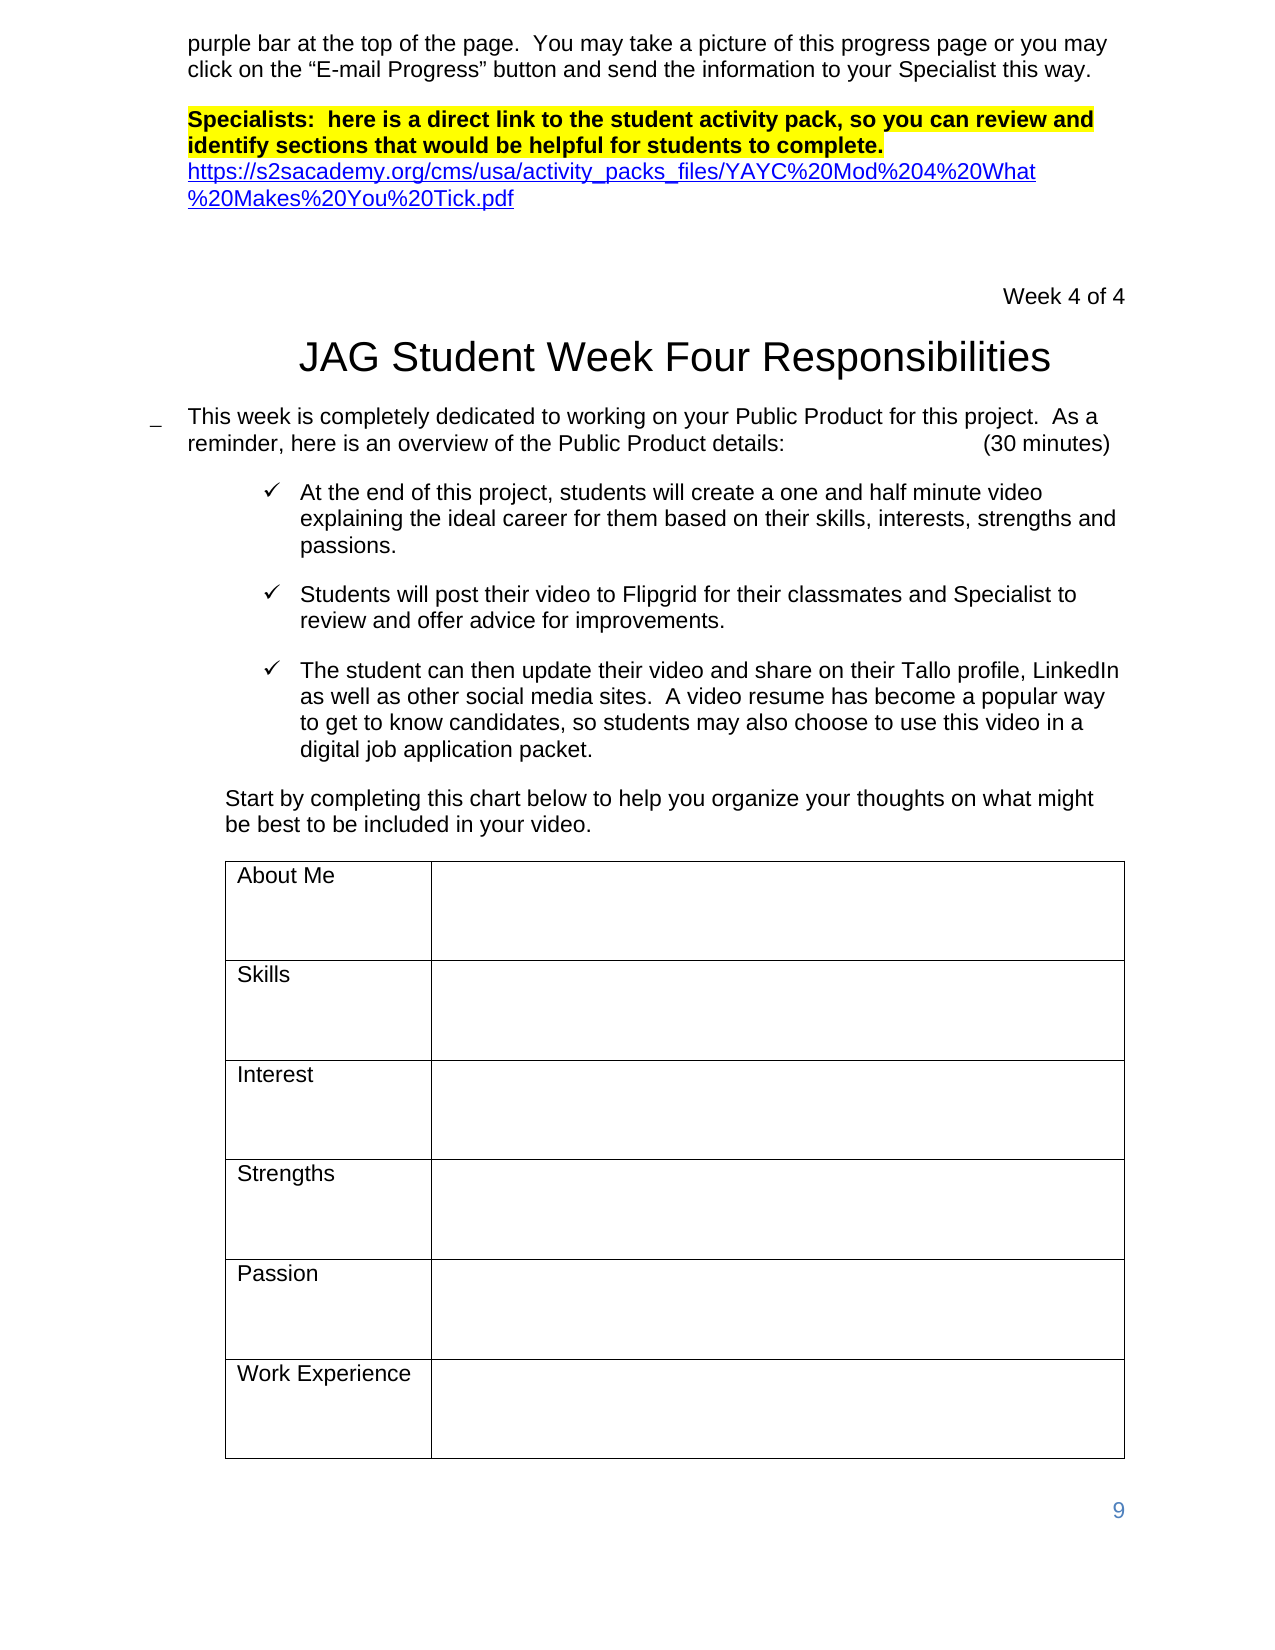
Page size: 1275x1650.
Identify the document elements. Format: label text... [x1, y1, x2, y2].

table_cell [432, 1061, 1124, 1159]
table_header About Me [226, 862, 431, 960]
table_cell Work Experience [226, 1360, 431, 1458]
table_cell [432, 1160, 1124, 1259]
list Students will post their video to Flipgrid for their classmates and Specialist to review and offer advice for improvements. [262, 581, 1125, 634]
list The student can then update their video and share on their Tallo profile, LinkedIn as well as other social media sites. A video resume has become a popular way to get to know candidates, so students may also choose to use this video in a digital job application packet. [262, 657, 1125, 762]
list At the end of this project, students will create a one and half minute video explaining the ideal career for them based on their skills, interests, strengths and passions. [262, 479, 1125, 558]
table_cell Skills [226, 961, 431, 1060]
table_cell [432, 961, 1124, 1060]
table_header [432, 862, 1124, 960]
table_cell [432, 1360, 1124, 1458]
list This week is completely dedicated to working on your Public Product for this project. As a reminder, here is an overview of the Public Product details: (30 minutes) [150, 403, 1125, 456]
text Start by completing this chart below to help you organize your thoughts on what might be best to be included in your video. [225, 785, 1125, 838]
text Week 4 of 4 [225, 283, 1125, 309]
text Specialists: here is a direct link to the student activity pack, so you can review and identify sections that would be helpful for students to complete. https://s2sacademy.org/cms/usa/activity_packs_files/YAYC%20Mod%204%20What%20Makes%20You%20Tick.pdf [187, 106, 1125, 211]
table_cell Passion [226, 1260, 431, 1358]
table_cell Interest [226, 1061, 431, 1159]
text JAG Student Week Four Responsibilities [225, 332, 1125, 380]
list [150, 30, 1125, 83]
table_cell [432, 1260, 1124, 1358]
table_cell Strengths [226, 1160, 431, 1259]
